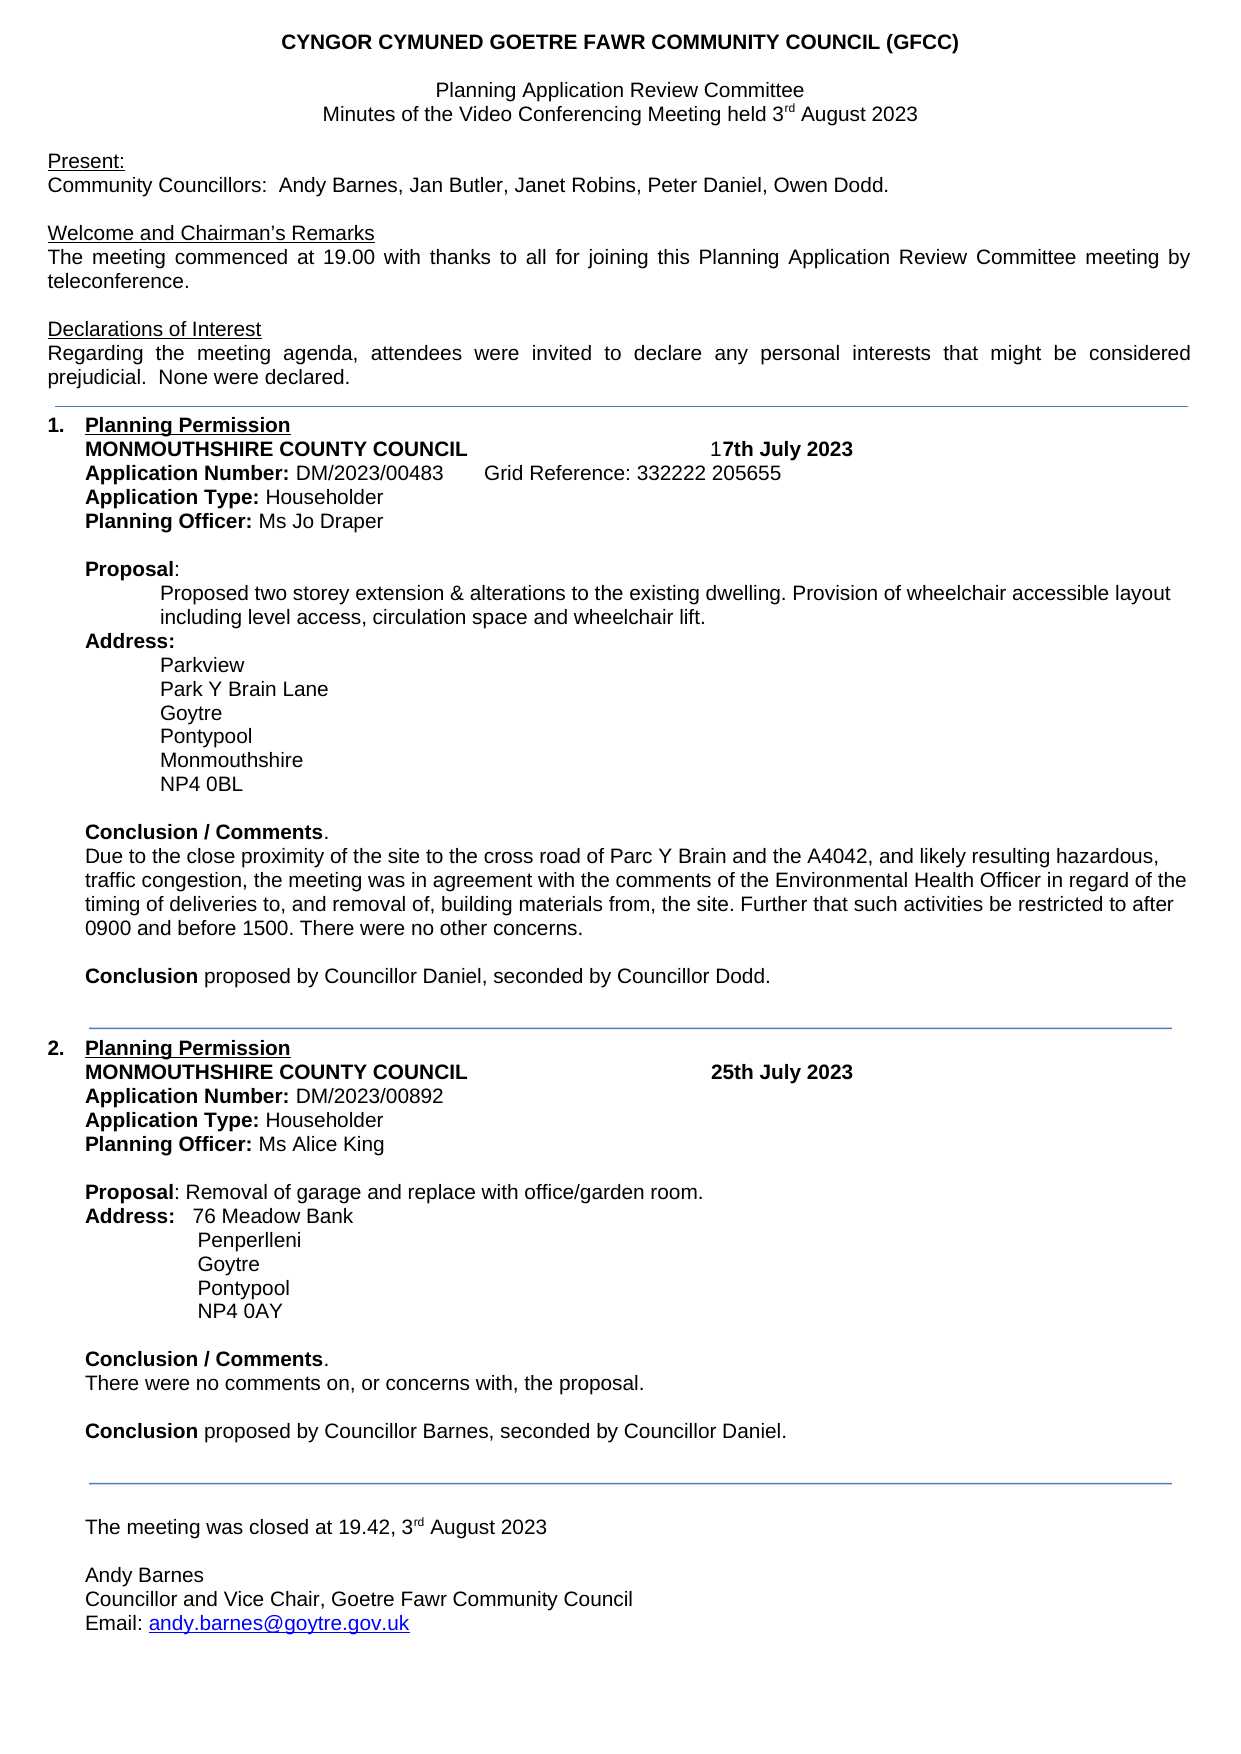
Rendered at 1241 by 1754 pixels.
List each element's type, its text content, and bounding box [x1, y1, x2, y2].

text Planning Application Review Committee [47, 77, 1193, 101]
text Monmouthshire [160, 748, 1193, 772]
text Park Y Brain Lane [160, 676, 1193, 700]
text Application Type: Householder [85, 485, 1193, 509]
subtitle MONMOUTHSHIRE COUNTY COUNCIL 25th July 2023 [85, 1060, 1193, 1084]
text Welcome and Chairman’s Remarks [47, 221, 1193, 245]
text Pontypool [160, 724, 1193, 748]
text Conclusion proposed by Councillor Barnes, seconded by Councillor Daniel. [85, 1419, 1193, 1443]
subtitle MONMOUTHSHIRE COUNTY COUNCIL 17th July 2023 [85, 437, 1193, 461]
text Councillor and Vice Chair, Goetre Fawr Community Council [85, 1587, 1193, 1611]
text Present: [47, 149, 1193, 173]
text The meeting commenced at 19.00 with thanks to all for joining this Planning Application Review Committee meeting by teleconference. [47, 245, 1193, 293]
text Goytre [197, 1251, 1193, 1275]
text Regarding the meeting agenda, attendees were invited to declare any personal interests that might be considered prejudicial. None were declared. [47, 341, 1193, 389]
text CYNGOR CYMUNED GOETRE FAWR COMMUNITY COUNCIL (GFCC) [47, 29, 1193, 53]
text Address: [85, 628, 1193, 652]
text Penperlleni [197, 1227, 1193, 1251]
text NP4 0BL [160, 772, 1193, 796]
text Conclusion / Comments. [85, 1347, 1193, 1371]
text Pontypool [197, 1275, 1193, 1299]
text Proposed two storey extension & alterations to the existing dwelling. Provision of wheelchair accessible layout including level access, circulation space and wheelchair lift. [160, 581, 1193, 628]
text Goytre [160, 700, 1193, 724]
text Application Type: Householder [85, 1108, 1193, 1132]
text Application Number: DM/2023/00892 [85, 1084, 1193, 1108]
list Planning Permission [47, 413, 1193, 437]
text Planning Officer: Ms Jo Draper [85, 509, 1193, 533]
text Conclusion proposed by Councillor Daniel, seconded by Councillor Dodd. [85, 964, 1193, 988]
text Email: andy.barnes@goytre.gov.uk [85, 1611, 1193, 1635]
text Community Councillors: Andy Barnes, Jan Butler, Janet Robins, Peter Daniel, Owen Dodd. [47, 173, 1193, 197]
text Parkview [160, 652, 1193, 676]
text Minutes of the Video Conferencing Meeting held 3rd August 2023 [47, 101, 1193, 125]
text Due to the close proximity of the site to the cross road of Parc Y Brain and the A4042, and likely resulting hazardous, traffic congestion, the meeting was in agreement with the comments of the Environmental Health Officer in regard of the timing of deliveries to, and removal of, building materials from, the site. Further that such activities be restricted to after 0900 and before 1500. There were no other concerns. [85, 844, 1193, 940]
text There were no comments on, or concerns with, the proposal. [85, 1371, 1193, 1395]
text Andy Barnes [85, 1563, 1193, 1587]
text The meeting was closed at 19.42, 3rd August 2023 [85, 1515, 1193, 1539]
text NP4 0AY [197, 1299, 1193, 1323]
text Application Number: DM/2023/00483 Grid Reference: 332222 205655 [85, 461, 1193, 485]
text Address: 76 Meadow Bank [85, 1203, 1193, 1227]
text Proposal: Removal of garage and replace with office/garden room. [85, 1179, 1193, 1203]
text Conclusion / Comments. [85, 820, 1193, 844]
text Proposal: [85, 557, 1193, 581]
text Declarations of Interest [47, 317, 1193, 341]
text Planning Officer: Ms Alice King [85, 1132, 1193, 1156]
list Planning Permission [47, 1036, 1193, 1060]
